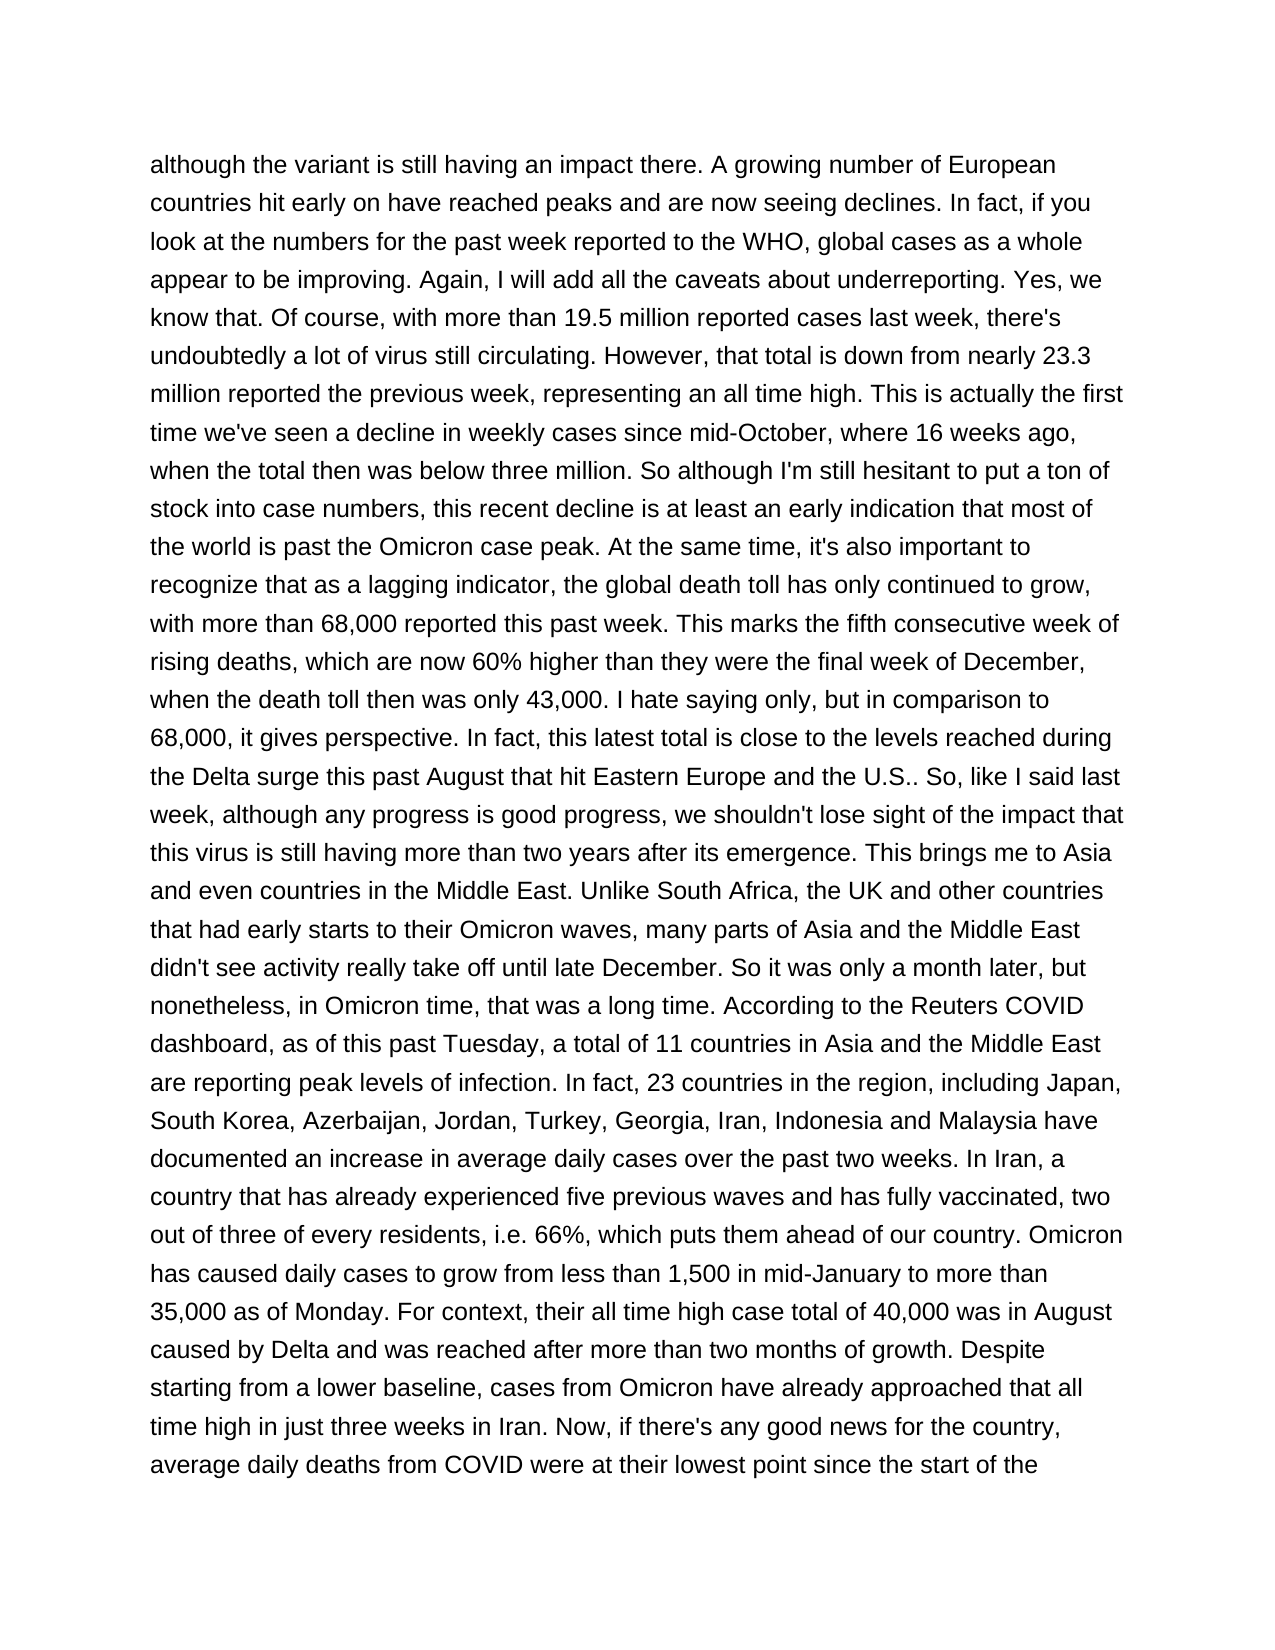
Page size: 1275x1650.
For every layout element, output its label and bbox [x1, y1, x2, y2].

text [150, 150, 1125, 1478]
